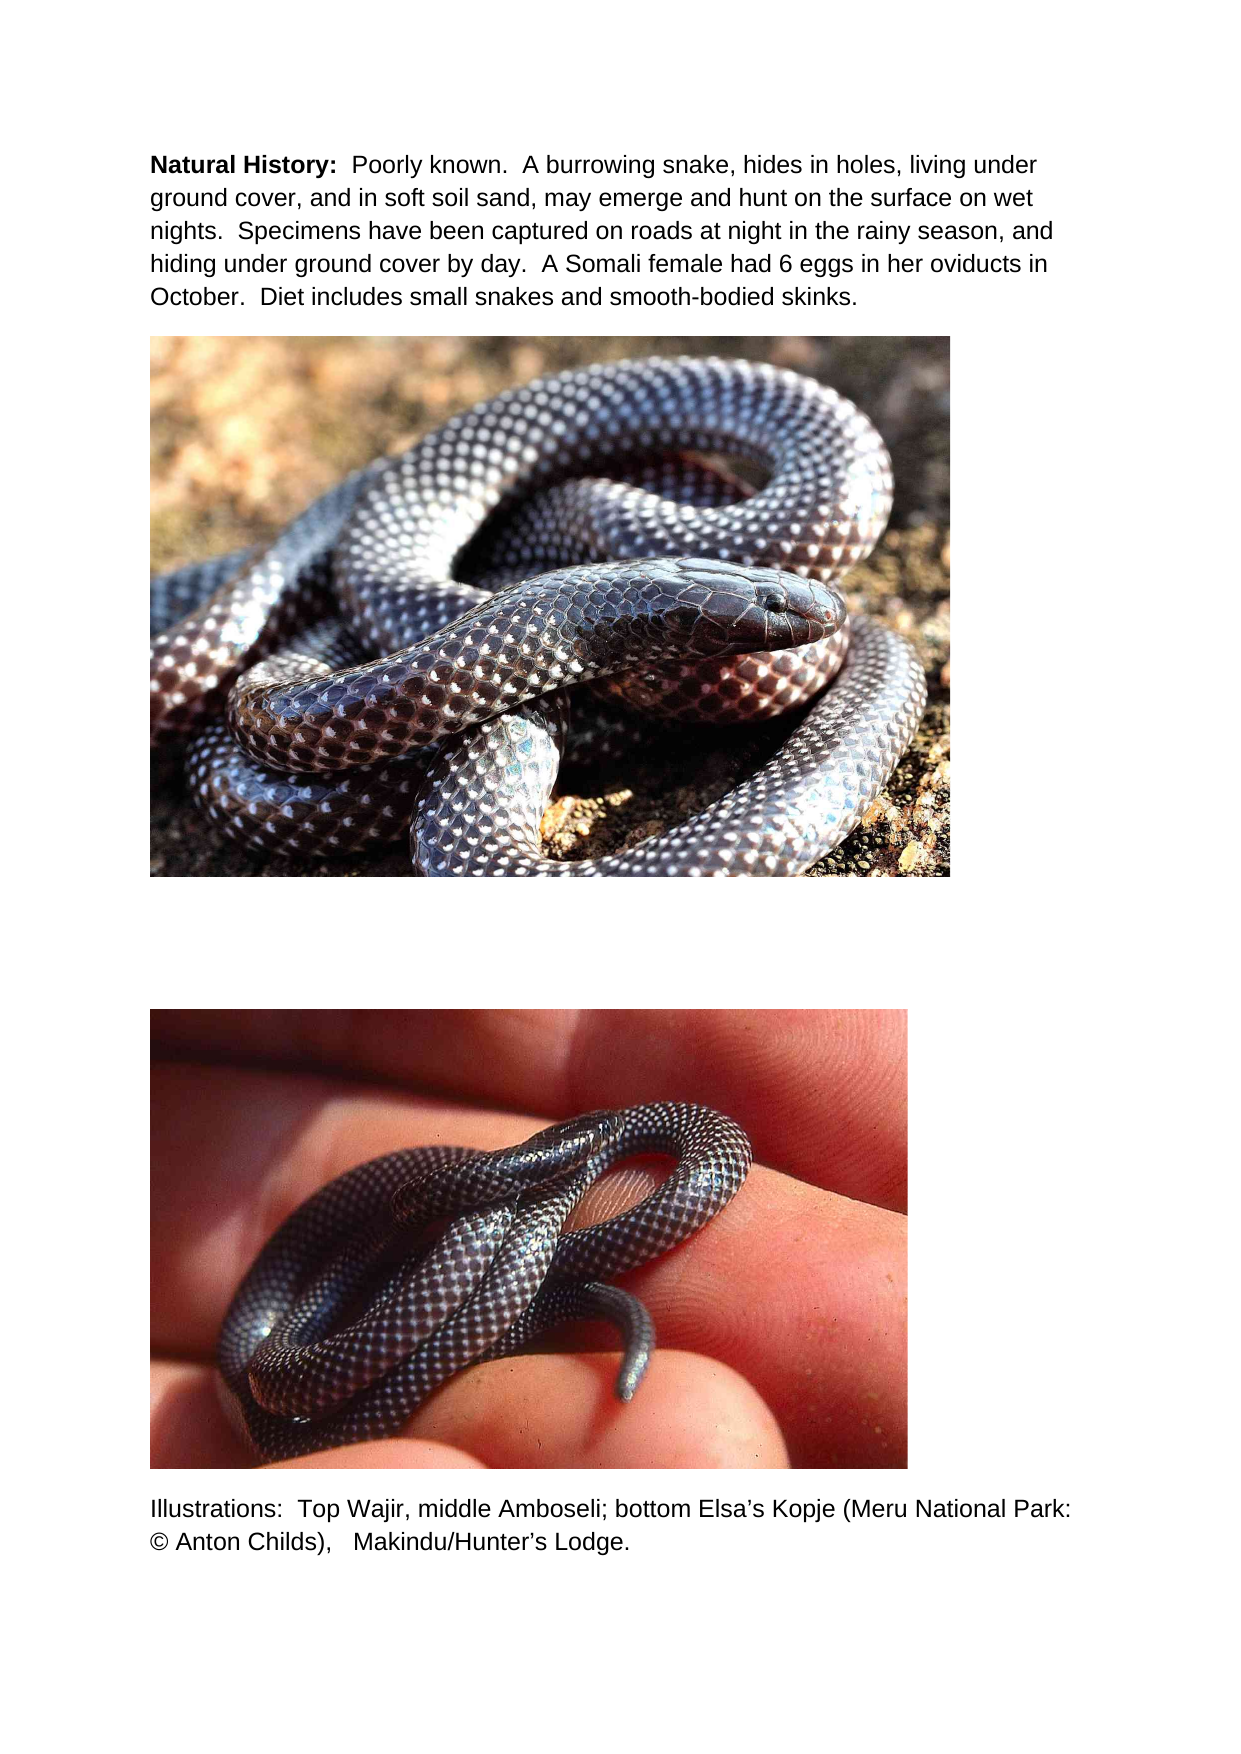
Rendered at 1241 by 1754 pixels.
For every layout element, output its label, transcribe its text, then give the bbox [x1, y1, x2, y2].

picture [150, 336, 951, 877]
text Natural History: Poorly known. A burrowing snake, hides in holes, living under ground cover, and in soft soil sand, may emerge and hunt on the surface on wet nights. Specimens have been captured on roads at night in the rainy season, and hiding under ground cover by day. A Somali female had 6 eggs in her oviducts in October. Diet includes small snakes and smooth-bodied skinks. [150, 150, 1090, 311]
picture [150, 1009, 908, 1469]
text Illustrations: Top Wajir, middle Amboseli; bottom Elsa’s Kopje (Meru National Park: © Anton Childs), Makindu/Hunter’s Lodge. [150, 1494, 1090, 1556]
